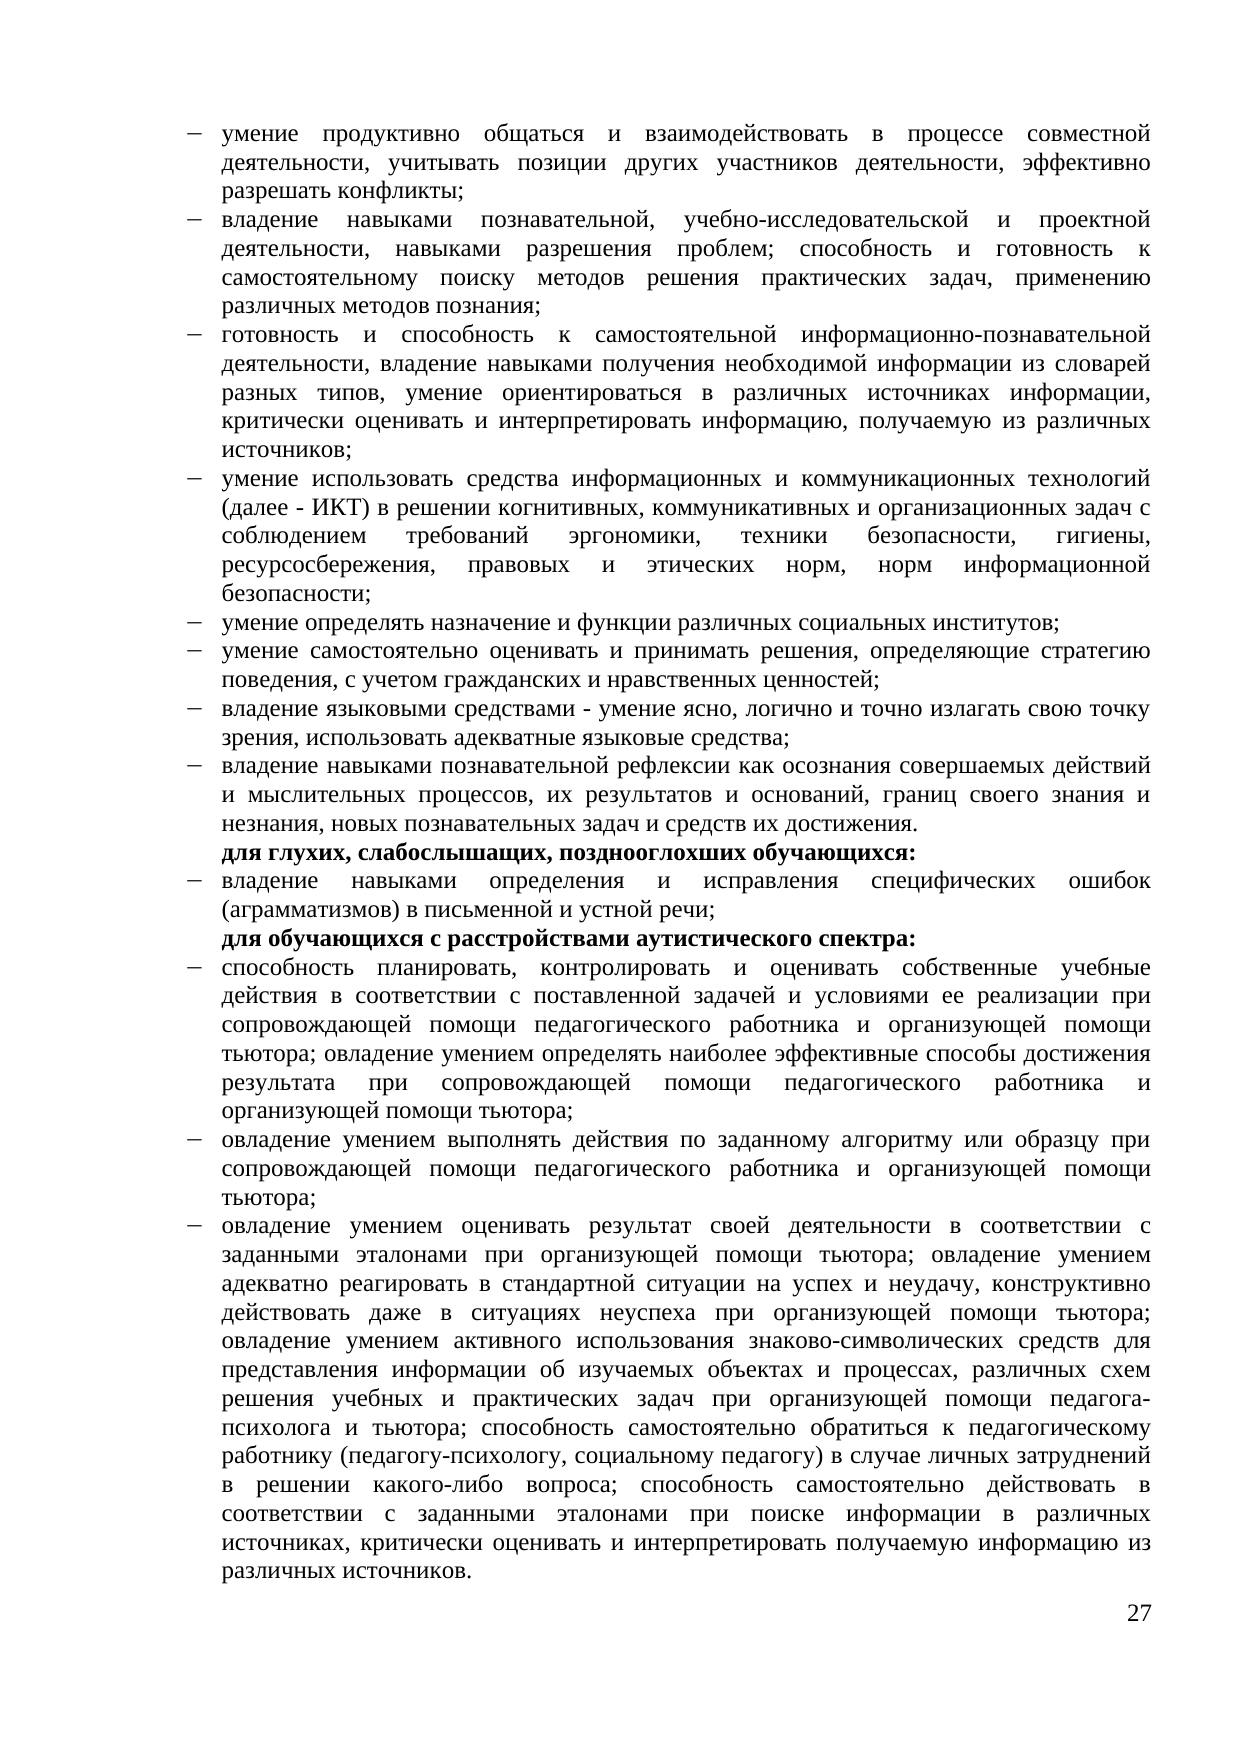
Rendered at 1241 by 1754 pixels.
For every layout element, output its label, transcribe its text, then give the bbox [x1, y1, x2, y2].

list владение навыками определения и исправления специфических ошибок (аграмматизмов) в письменной и устной речи; [184, 866, 1152, 923]
list готовность и способность к самостоятельной информационно-познавательной деятельности, владение навыками получения необходимой информации из словарей разных типов, умение ориентироваться в различных источниках информации, критически оценивать и интерпретировать информацию, получаемую из различных источников; [184, 319, 1152, 463]
list овладение умением оценивать результат своей деятельности в соответствии с заданными эталонами при организующей помощи тьютора; овладение умением адекватно реагировать в стандартной ситуации на успех и неудачу, конструктивно действовать даже в ситуациях неуспеха при организующей помощи тьютора; овладение умением активного использования знаково-символических средств для представления информации об изучаемых объектах и процессах, различных схем решения учебных и практических задач при организующей помощи педагога-психолога и тьютора; способность самостоятельно обратиться к педагогическому работнику (педагогу-психологу, социальному педагогу) в случае личных затруднений в решении какого-либо вопроса; способность самостоятельно действовать в соответствии с заданными эталонами при поиске информации в различных источниках, критически оценивать и интерпретировать получаемую информацию из различных источников. [184, 1211, 1152, 1584]
list умение продуктивно общаться и взаимодействовать в процессе совместной деятельности, учитывать позиции других участников деятельности, эффективно разрешать конфликты; [184, 118, 1152, 204]
list умение использовать средства информационных и коммуникационных технологий (далее - ИКТ) в решении когнитивных, коммуникативных и организационных задач с соблюдением требований эргономики, техники безопасности, гигиены, ресурсосбережения, правовых и этических норм, норм информационной безопасности; [184, 463, 1152, 607]
list владение языковыми средствами - умение ясно, логично и точно излагать свою точку зрения, использовать адекватные языковые средства; [184, 693, 1152, 751]
list для глухих, слабослышащих, позднооглохших обучающихся: [221, 837, 1152, 866]
list владение навыками познавательной рефлексии как осознания совершаемых действий и мыслительных процессов, их результатов и оснований, границ своего знания и незнания, новых познавательных задач и средств их достижения. [184, 751, 1152, 837]
list для обучающихся с расстройствами аутистического спектра: [221, 923, 1152, 952]
list умение определять назначение и функции различных социальных институтов; [184, 607, 1152, 636]
list владение навыками познавательной, учебно-исследовательской и проектной деятельности, навыками разрешения проблем; способность и готовность к самостоятельному поиску методов решения практических задач, применению различных методов познания; [184, 204, 1152, 319]
list умение самостоятельно оценивать и принимать решения, определяющие стратегию поведения, с учетом гражданских и нравственных ценностей; [184, 636, 1152, 693]
list овладение умением выполнять действия по заданному алгоритму или образцу при сопровождающей помощи педагогического работника и организующей помощи тьютора; [184, 1124, 1152, 1211]
list способность планировать, контролировать и оценивать собственные учебные действия в соответствии с поставленной задачей и условиями ее реализации при сопровождающей помощи педагогического работника и организующей помощи тьютора; овладение умением определять наиболее эффективные способы достижения результата при сопровождающей помощи педагогического работника и организующей помощи тьютора; [184, 952, 1152, 1124]
